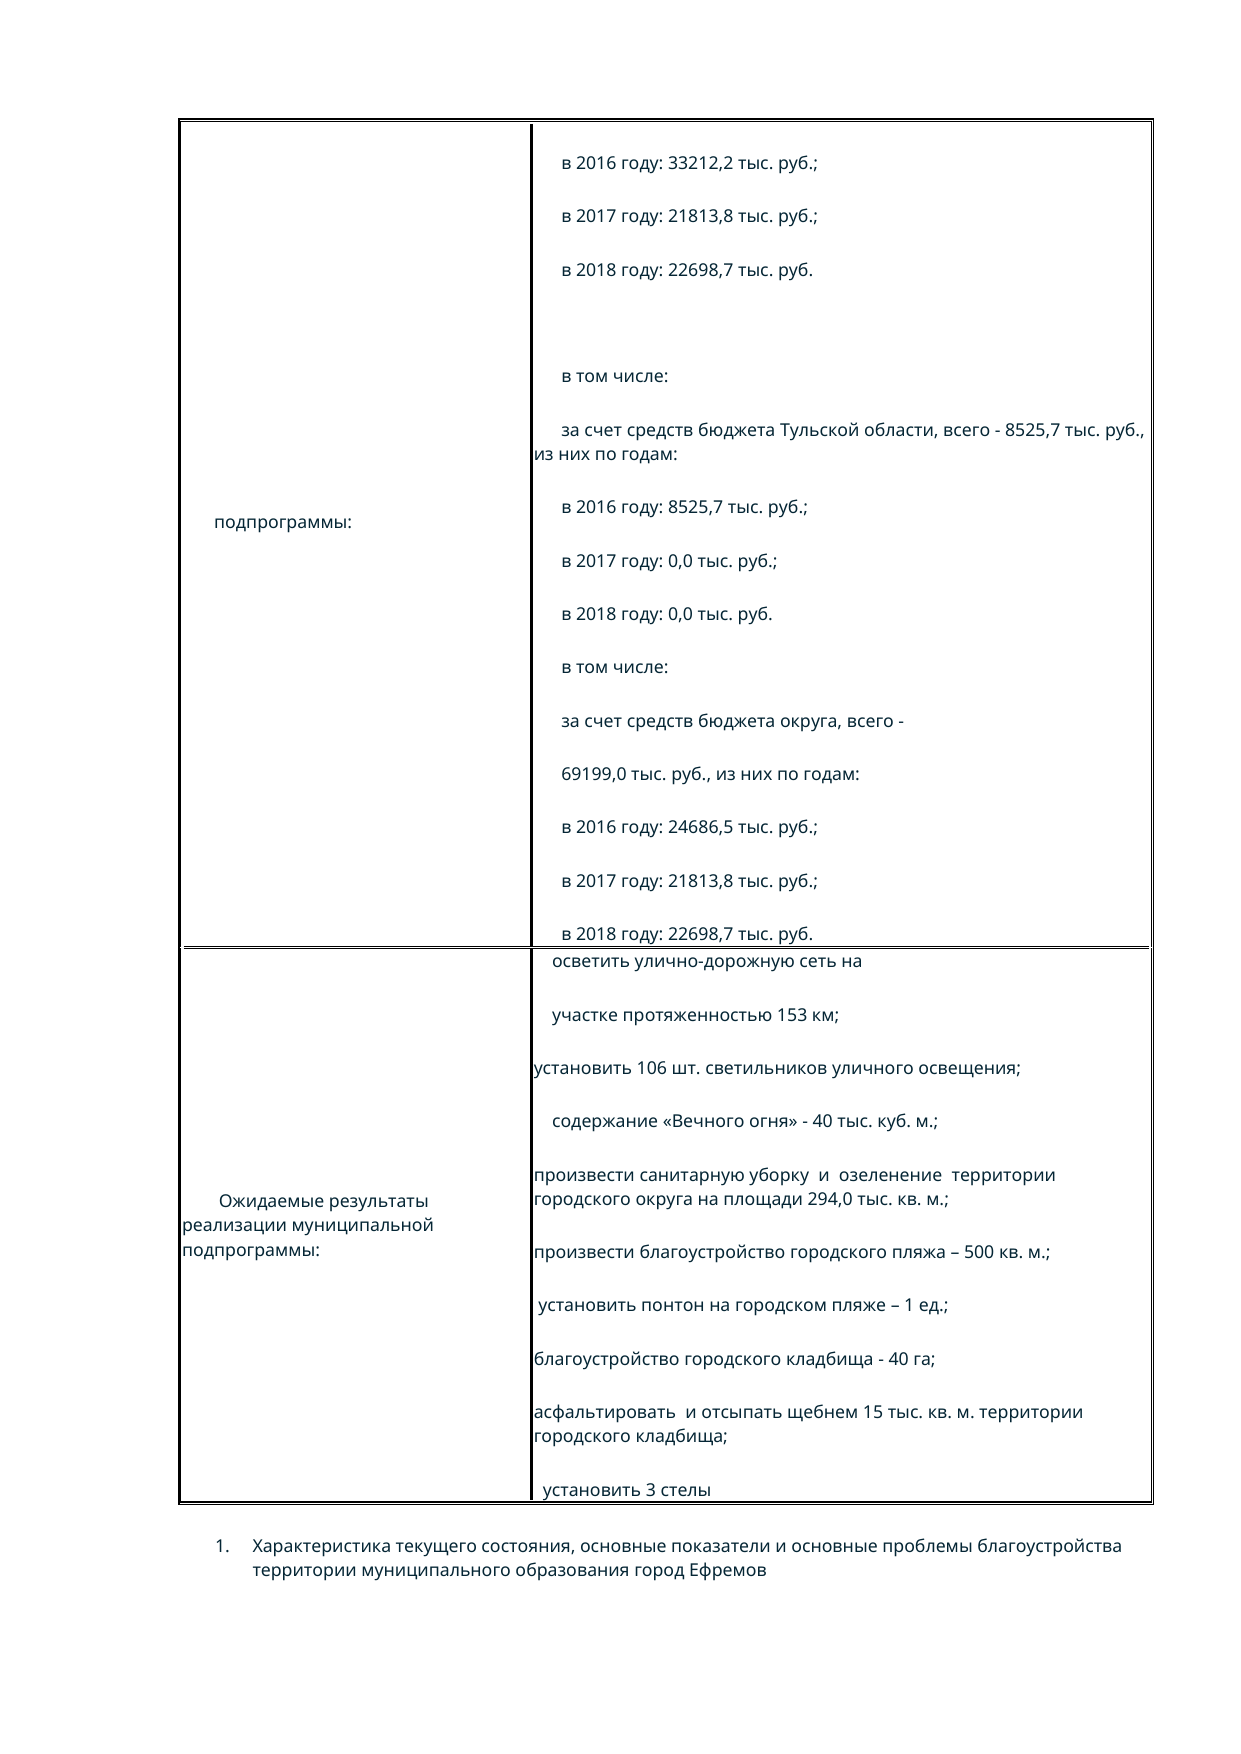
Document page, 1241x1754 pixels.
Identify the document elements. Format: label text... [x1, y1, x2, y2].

list Характеристика текущего состояния, основные показатели и основные проблемы благоустройства территории муниципального образования город Ефремов [215, 1534, 1152, 1582]
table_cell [531, 122, 1151, 946]
table_cell осветить улично-дорожную сеть на участке протяженностью 153 км; установить 106 шт. светильников уличного освещения; содержание «Вечного огня» - 40 тыс. куб. м.; произвести санитарную уборку и озеленение территории городского округа на площади 294,0 тыс. кв. м.; произвести благоустройство городского пляжа – 500 кв. м.; установить понтон на городском пляже – 1 ед.; благоустройство городского кладбища - 40 га; асфальтировать и отсыпать щебнем 15 тыс. кв. м. территории городского кладбища; установить 3 стелы [531, 946, 1152, 1501]
table_cell Ожидаемые результаты реализации муниципальной подпрограммы: [180, 946, 531, 1501]
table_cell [181, 122, 531, 946]
